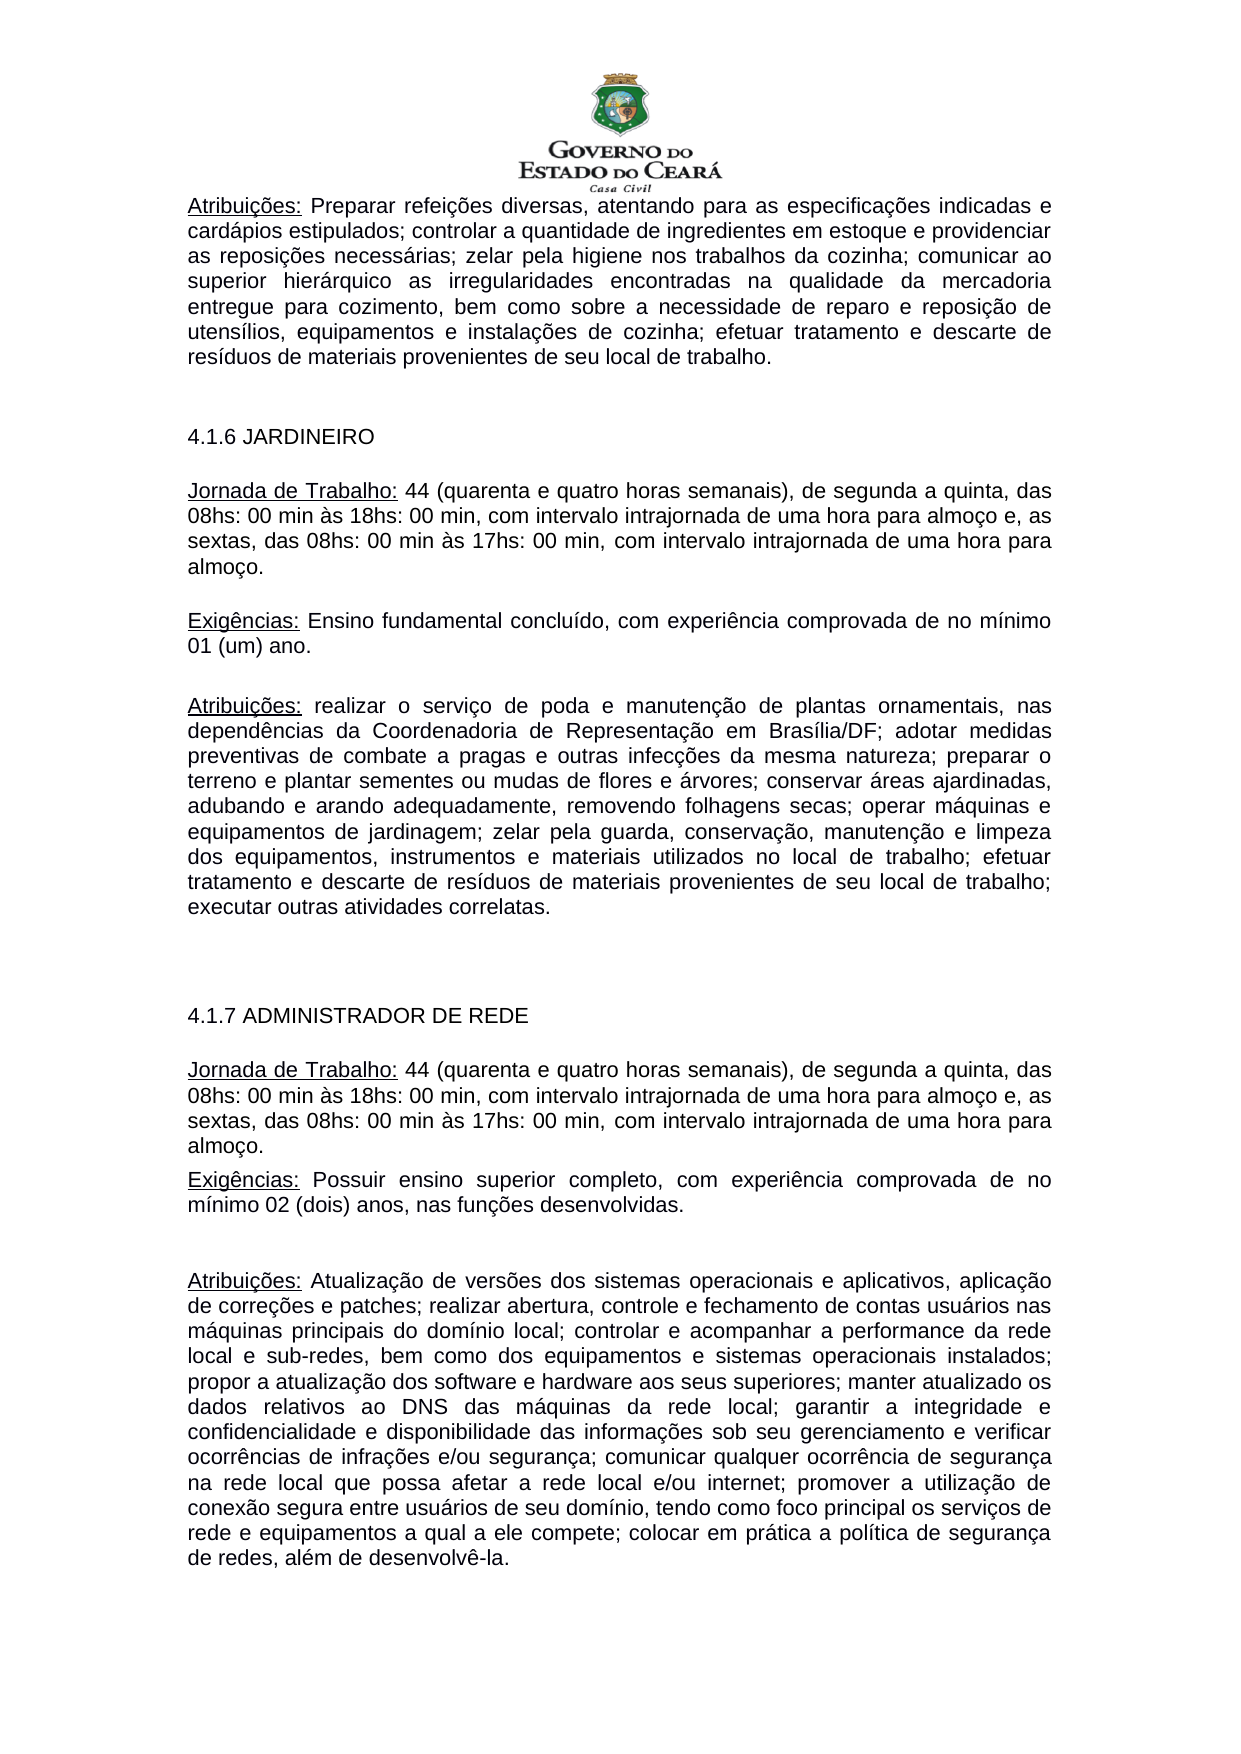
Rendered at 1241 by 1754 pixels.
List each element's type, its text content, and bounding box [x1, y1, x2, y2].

text Exigências: Possuir ensino superior completo, com experiência comprovada de no mínimo 02 (dois) anos, nas funções desenvolvidas. [187, 1167, 1053, 1217]
picture [517, 73, 723, 193]
text 4.1.7 ADMINISTRADOR DE REDE [187, 1003, 1053, 1028]
text Exigências: Ensino fundamental concluído, com experiência comprovada de no mínimo 01 (um) ano. [187, 608, 1053, 658]
text Atribuições: Preparar refeições diversas, atentando para as especificações indicadas e cardápios estipulados; controlar a quantidade de ingredientes em estoque e providenciar as reposições necessárias; zelar pela higiene nos trabalhos da cozinha; comunicar ao superior hierárquico as irregularidades encontradas na qualidade da mercadoria entregue para cozimento, bem como sobre a necessidade de reparo e reposição de utensílios, equipamentos e instalações de cozinha; efetuar tratamento e descarte de resíduos de materiais provenientes de seu local de trabalho. [187, 193, 1053, 369]
text Atribuições: Atualização de versões dos sistemas operacionais e aplicativos, aplicação de correções e patches; realizar abertura, controle e fechamento de contas usuários nas máquinas principais do domínio local; controlar e acompanhar a performance da rede local e sub-redes, bem como dos equipamentos e sistemas operacionais instalados; propor a atualização dos software e hardware aos seus superiores; manter atualizado os dados relativos ao DNS das máquinas da rede local; garantir a integridade e confidencialidade e disponibilidade das informações sob seu gerenciamento e verificar ocorrências de infrações e/ou segurança; comunicar qualquer ocorrência de segurança na rede local que possa afetar a rede local e/ou internet; promover a utilização de conexão segura entre usuários de seu domínio, tendo como foco principal os serviços de rede e equipamentos a qual a ele compete; colocar em prática a política de segurança de redes, além de desenvolvê-la. [187, 1268, 1053, 1570]
text Atribuições: realizar o serviço de poda e manutenção de plantas ornamentais, nas dependências da Coordenadoria de Representação em Brasília/DF; adotar medidas preventivas de combate a pragas e outras infecções da mesma natureza; preparar o terreno e plantar sementes ou mudas de flores e árvores; conservar áreas ajardinadas, adubando e arando adequadamente, removendo folhagens secas; operar máquinas e equipamentos de jardinagem; zelar pela guarda, conservação, manutenção e limpeza dos equipamentos, instrumentos e materiais utilizados no local de trabalho; efetuar tratamento e descarte de resíduos de materiais provenientes de seu local de trabalho; executar outras atividades correlatas. [187, 692, 1053, 919]
text 4.1.6 JARDINEIRO [187, 424, 1053, 449]
